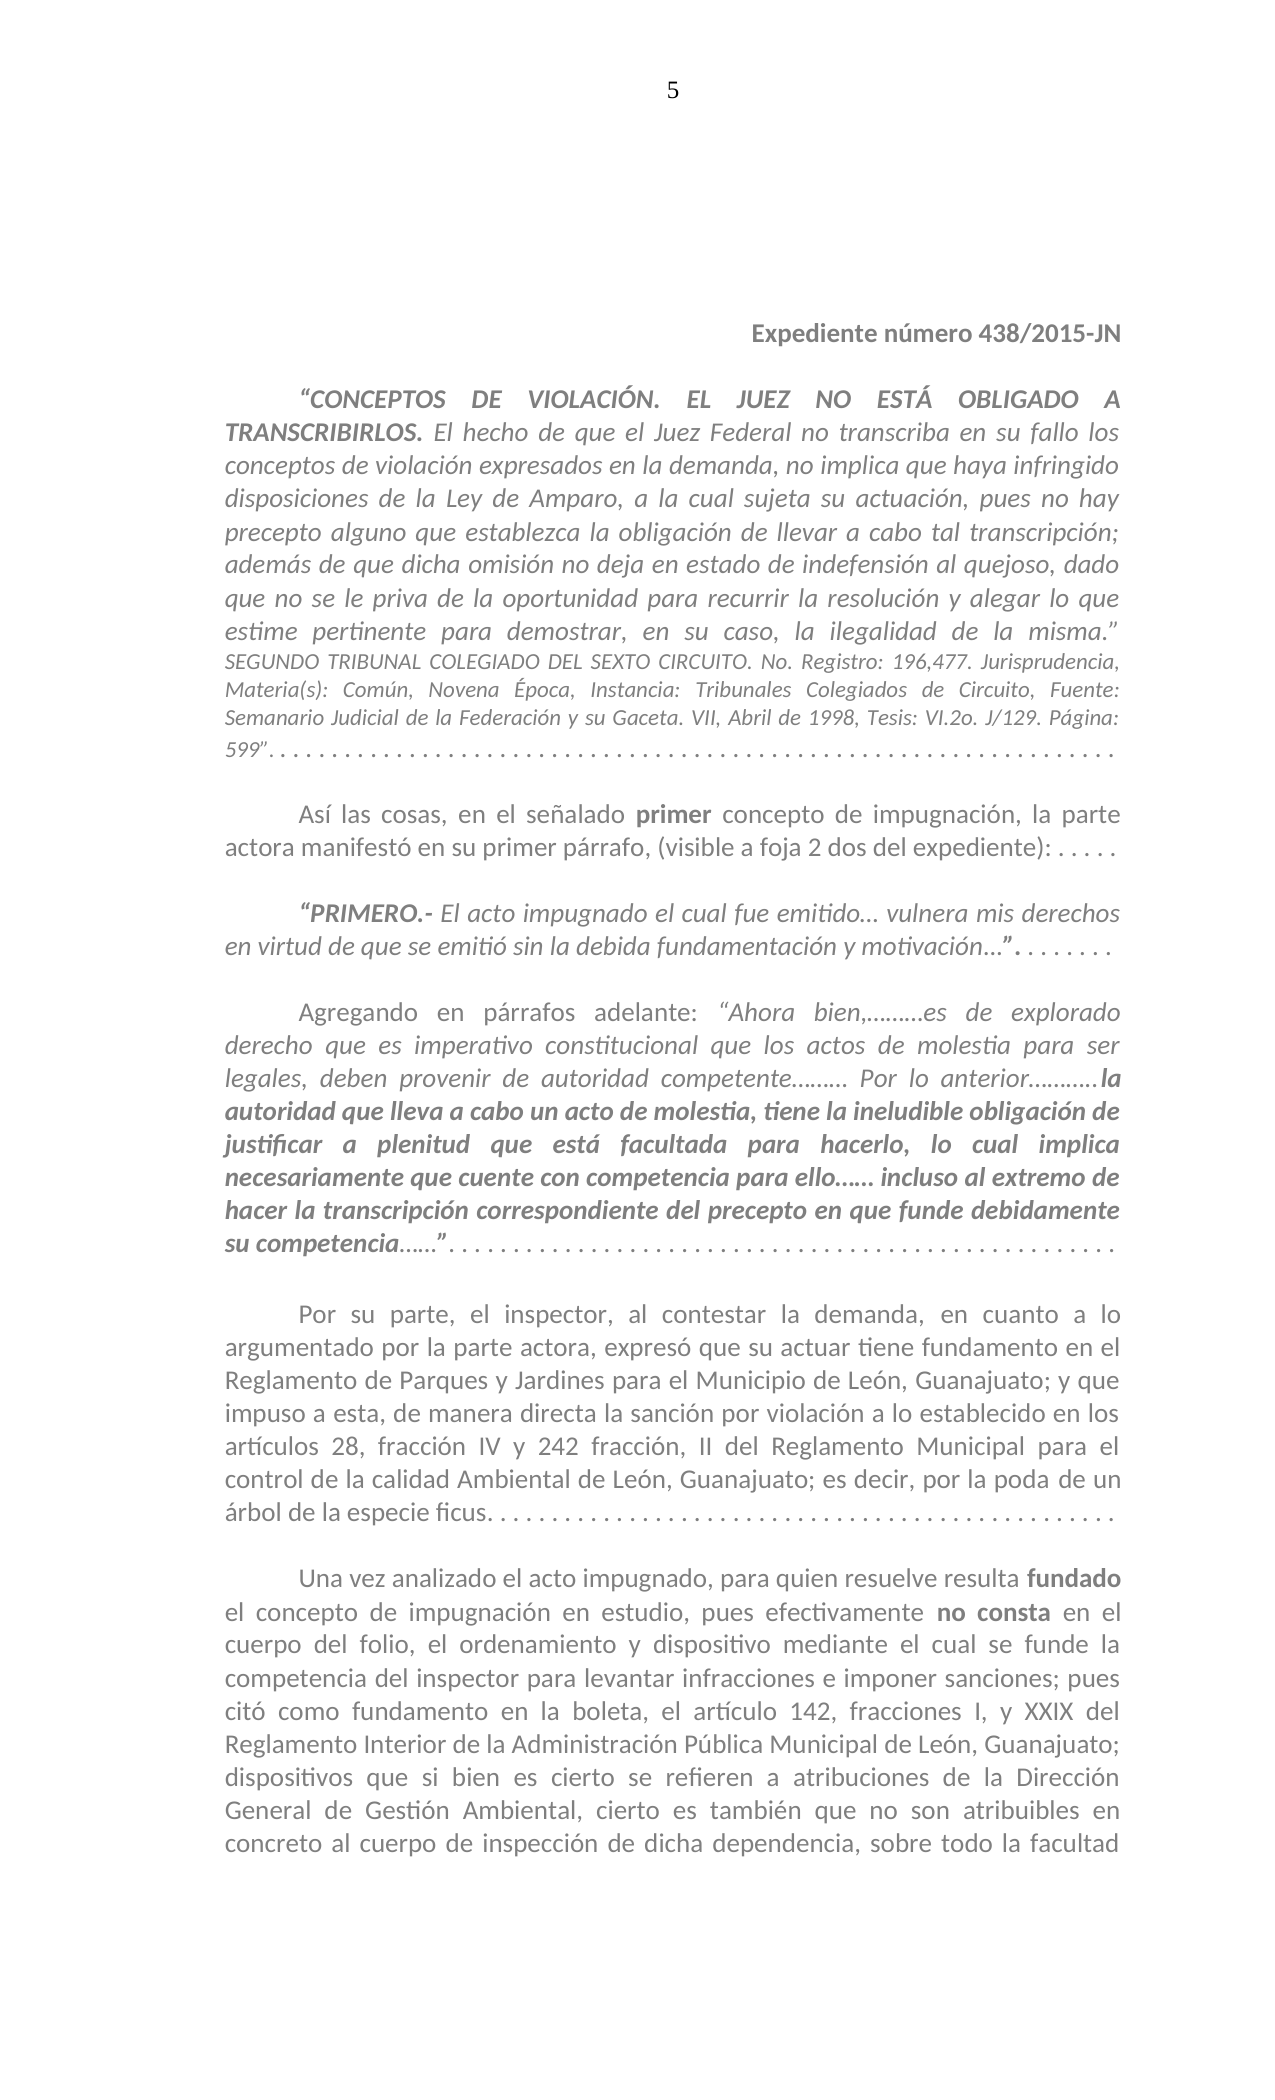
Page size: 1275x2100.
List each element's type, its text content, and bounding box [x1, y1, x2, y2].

text “CONCEPTOS DE VIOLACIÓN. EL JUEZ NO ESTÁ OBLIGADO A TRANSCRIBIRLOS. El hecho de que el Juez Federal no transcriba en su fallo los conceptos de violación expresados en la demanda, no implica que haya infringido disposiciones de la Ley de Amparo, a la cual sujeta su actuación, pues no hay precepto alguno que establezca la obligación de llevar a cabo tal transcripción; además de que dicha omisión no deja en estado de indefensión al quejoso, dado que no se le priva de la oportunidad para recurrir la resolución y alegar lo que estime pertinente para demostrar, en su caso, la ilegalidad de la misma.” SEGUNDO TRIBUNAL COLEGIADO DEL SEXTO CIRCUITO. No. Registro: 196,477. Jurisprudencia, Materia(s): Común, Novena Época, Instancia: Tribunales Colegiados de Circuito, Fuente: Semanario Judicial de la Federación y su Gaceta. VII, Abril de 1998, Tesis: VI.2o. J/129. Página: 599”. . . . . . . . . . . . . . . . . . . . . . . . . . . . . . . . . . . . . . . . . . . . . . . . . . . . . . . . . . . . . . . . . . [224, 383, 1121, 764]
text Agregando en párrafos adelante: “Ahora bien,………es de explorado derecho que es imperativo constitucional que los actos de molestia para ser legales, deben provenir de autoridad competente……… Por lo anterior………..la autoridad que lleva a cabo un acto de molestia, tiene la ineludible obligación de justificar a plenitud que está facultada para hacerlo, lo cual implica necesariamente que cuente con competencia para ello…… incluso al extremo de hacer la transcripción correspondiente del precepto en que funde debidamente su competencia……”. . . . . . . . . . . . . . . . . . . . . . . . . . . . . . . . . . . . . . . . . . . . . . . . . . . . [224, 995, 1121, 1259]
text “PRIMERO.- El acto impugnado el cual fue emitido… vulnera mis derechos en virtud de que se emitió sin la debida fundamentación y motivación…”. . . . . . . . [224, 896, 1121, 962]
text Así las cosas, en el señalado primer concepto de impugnación, la parte actora manifestó en su primer párrafo, (visible a foja 2 dos del expediente): . . . . . [224, 797, 1121, 863]
text Expediente número 438/2015-JN [224, 317, 1121, 349]
text Por su parte, el inspector, al contestar la demanda, en cuanto a lo argumentado por la parte actora, expresó que su actuar tiene fundamento en el Reglamento de Parques y Jardines para el Municipio de León, Guanajuato; y que impuso a esta, de manera directa la sanción por violación a lo establecido en los artículos 28, fracción IV y 242 fracción, II del Reglamento Municipal para el control de la calidad Ambiental de León, Guanajuato; es decir, por la poda de un árbol de la especie ficus. . . . . . . . . . . . . . . . . . . . . . . . . . . . . . . . . . . . . . . . . . . . . . . . . [224, 1297, 1121, 1529]
